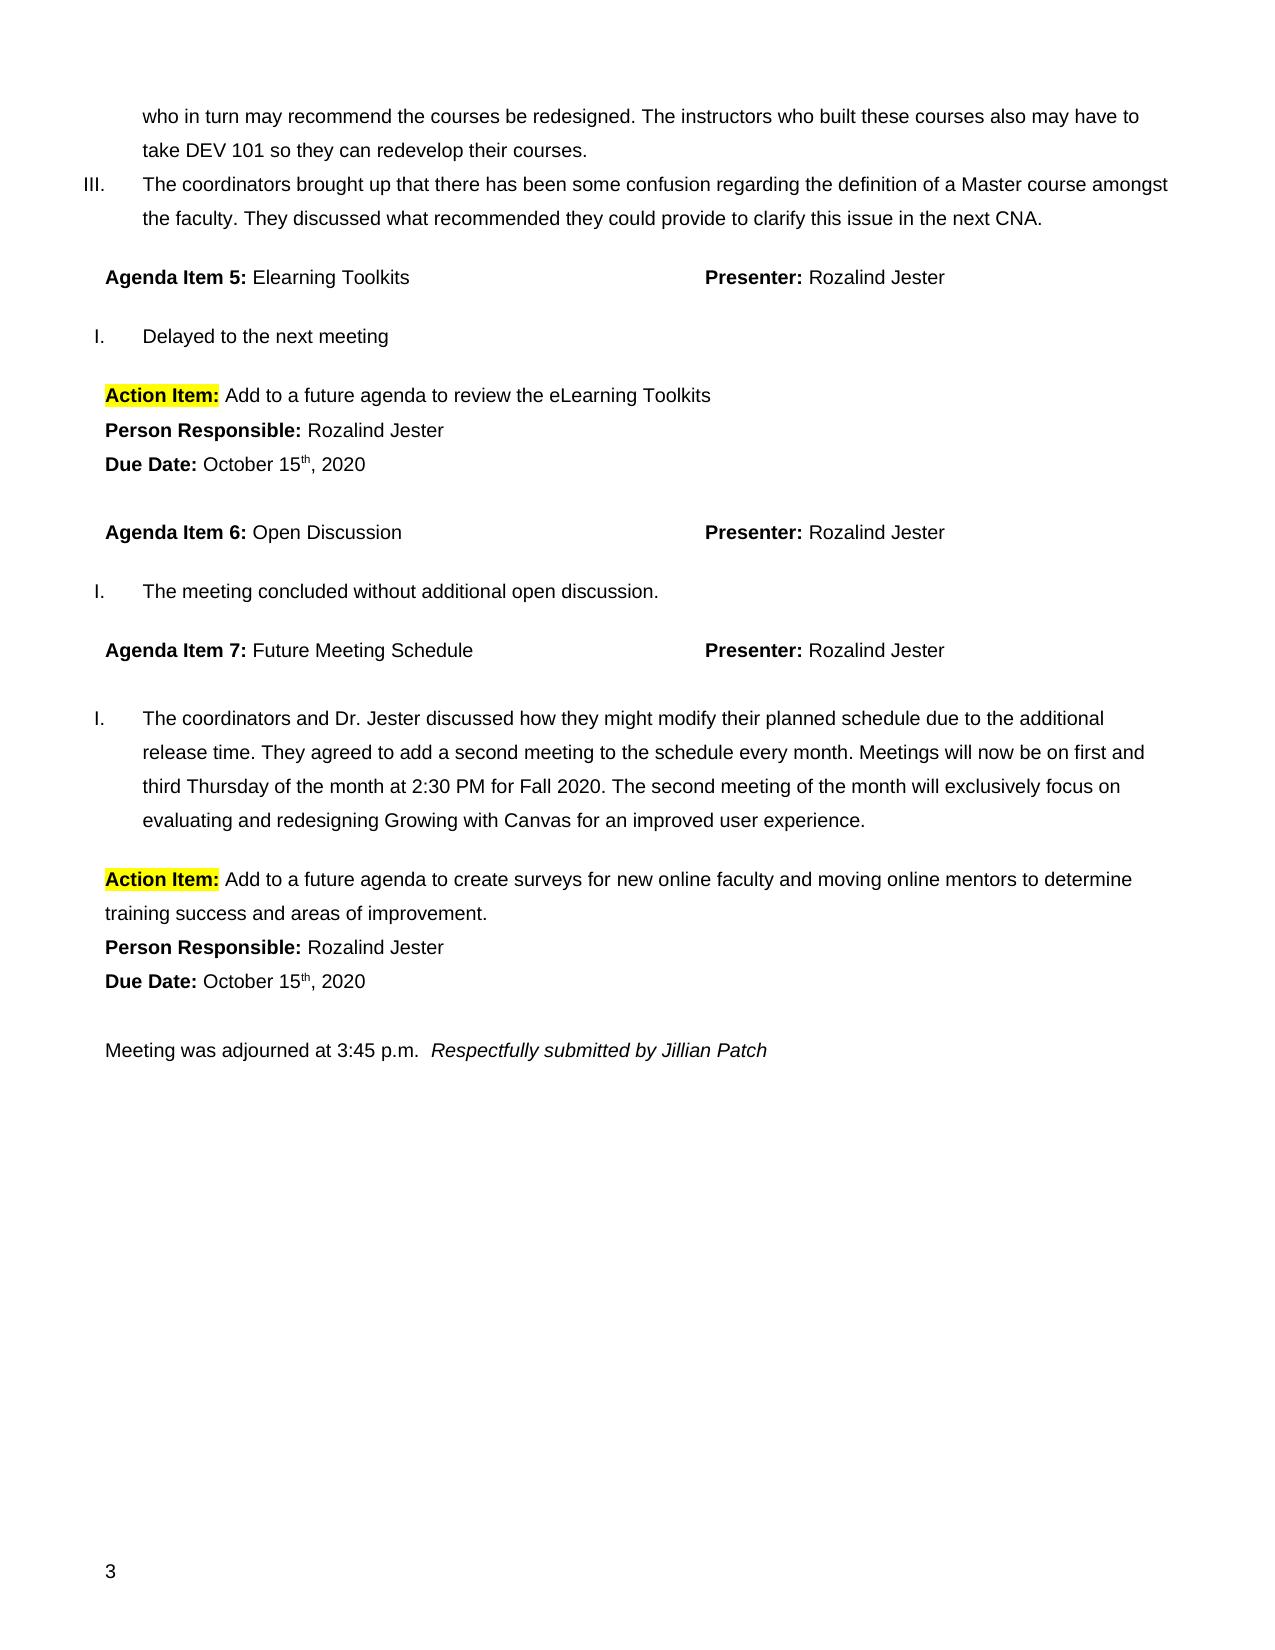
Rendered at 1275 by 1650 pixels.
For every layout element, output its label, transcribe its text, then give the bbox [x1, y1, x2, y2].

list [105, 105, 1170, 162]
text Agenda Item 5: Elearning Toolkits Presenter: Rozalind Jester [105, 266, 1170, 289]
text Due Date: October 15th, 2020 [105, 452, 1170, 475]
text Agenda Item 6: Open Discussion Presenter: Rozalind Jester [105, 521, 1170, 543]
list Delayed to the next meeting [105, 325, 1170, 348]
text Person Responsible: Rozalind Jester [105, 936, 1170, 959]
text Action Item: Add to a future agenda to create surveys for new online faculty and moving online mentors to determine training success and areas of improvement. [105, 868, 1170, 925]
text Person Responsible: Rozalind Jester [105, 418, 1170, 441]
list The coordinators brought up that there has been some confusion regarding the definition of a Master course amongst the faculty. They discussed what recommended they could provide to clarify this issue in the next CNA. [105, 173, 1170, 230]
list The coordinators and Dr. Jester discussed how they might modify their planned schedule due to the additional release time. They agreed to add a second meeting to the schedule every month. Meetings will now be on first and third Thursday of the month at 2:30 PM for Fall 2020. The second meeting of the month will exclusively focus on evaluating and redesigning Growing with Canvas for an improved user experience. [105, 707, 1170, 832]
text Meeting was adjourned at 3:45 p.m. Respectfully submitted by Jillian Patch [105, 1038, 1170, 1061]
list Agenda Item 7: Future Meeting Schedule Presenter: Rozalind Jester [105, 639, 1170, 661]
text Due Date: October 15th, 2020 [105, 970, 1170, 993]
list The meeting concluded without additional open discussion. [105, 580, 1170, 602]
text Action Item: Add to a future agenda to review the eLearning Toolkits [219, 384, 1170, 407]
